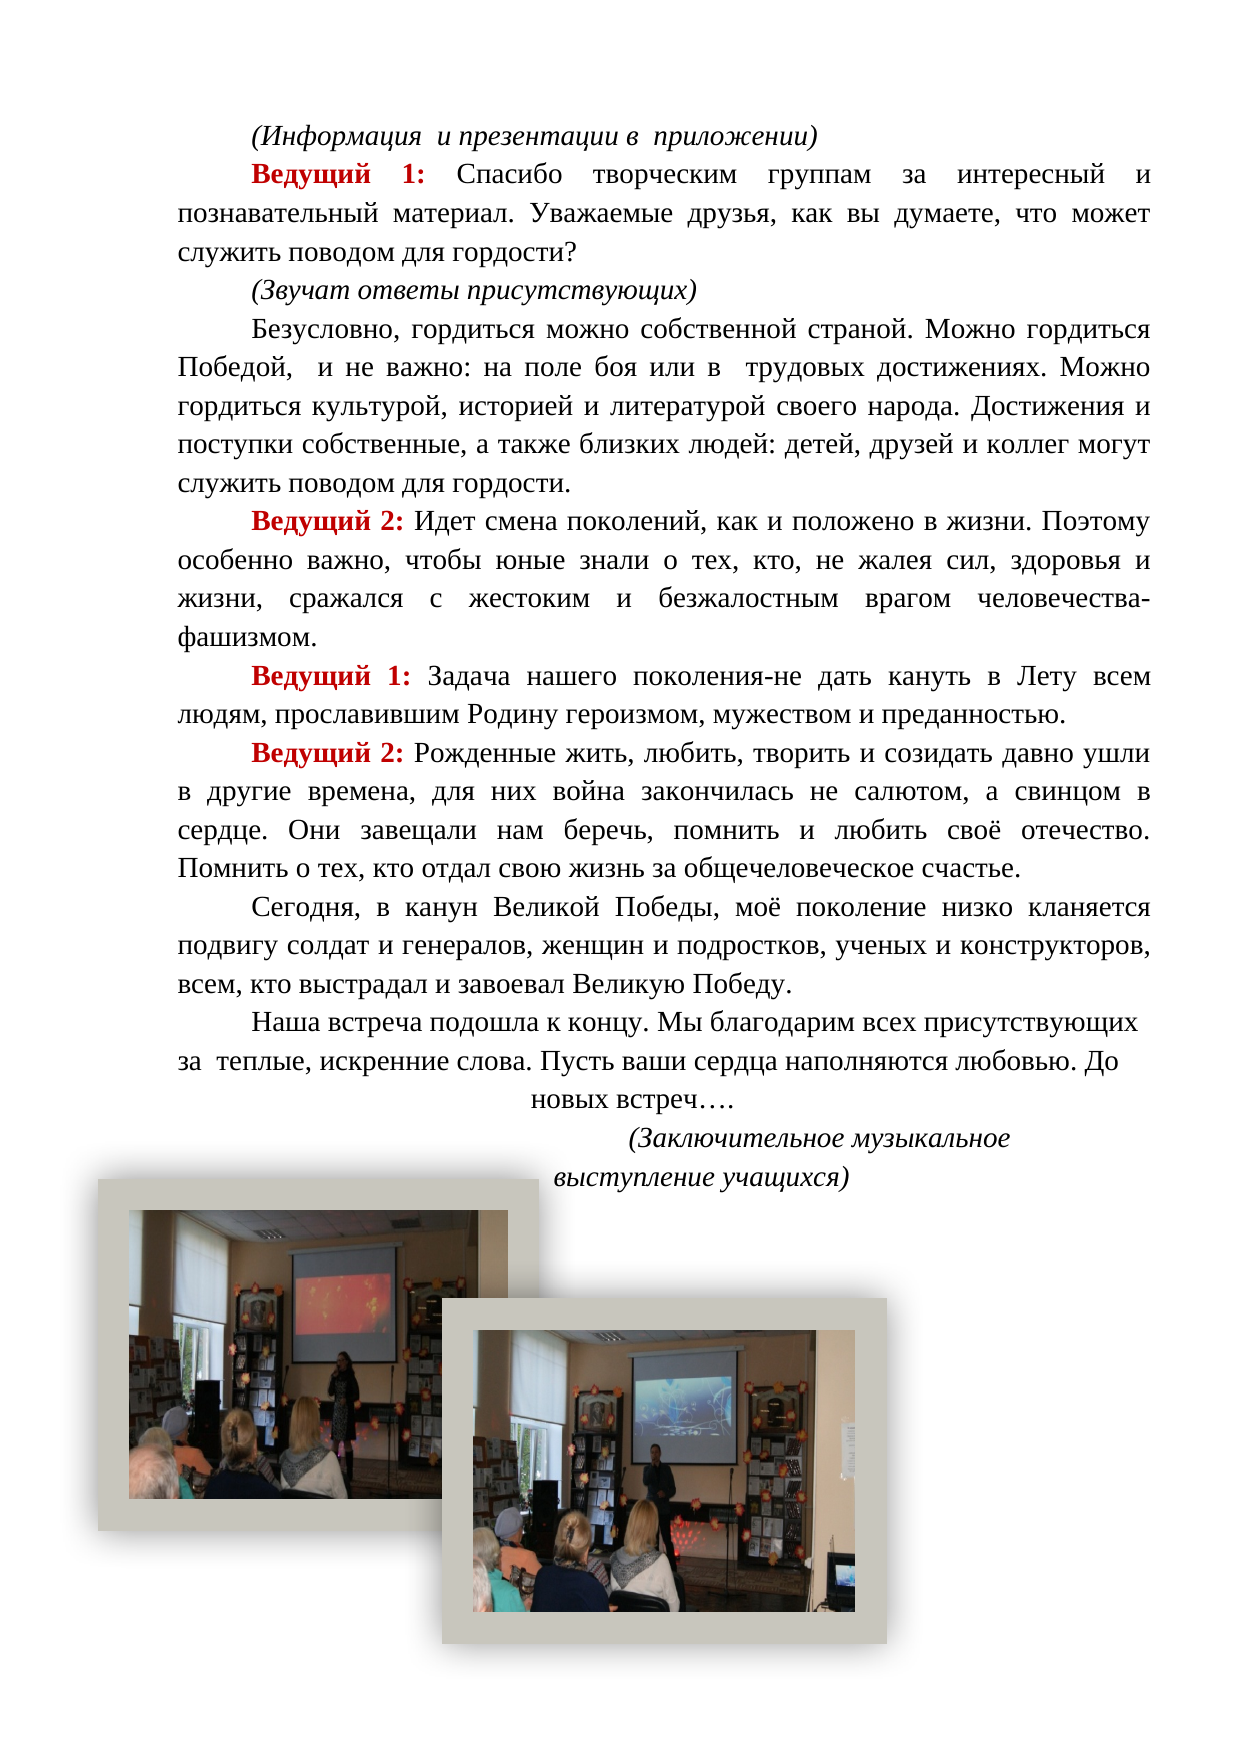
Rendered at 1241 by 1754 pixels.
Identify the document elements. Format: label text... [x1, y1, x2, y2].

text Ведущий 2: Идет смена поколений, как и положено в жизни. Поэтому особенно важно, чтобы юные знали о тех, кто, не жалея сил, здоровья и жизни, сражался с жестоким и безжалостным врагом человечества-фашизмом. [177, 503, 1152, 653]
text (Заключительное музыкальное выступление учащихся) [177, 1120, 1152, 1192]
text (Информация и презентации в приложении) [177, 118, 1152, 152]
text Наша встреча подошла к концу. Мы благодарим всех присутствующих за теплые, искренние слова. Пусть ваши сердца наполняются любовью. До новых встреч…. [177, 1004, 1152, 1115]
text Ведущий 1: Задача нашего поколения-не дать кануть в Лету всем людям, прославившим Родину героизмом, мужеством и преданностью. [177, 658, 1152, 730]
text Сегодня, в канун Великой Победы, моё поколение низко кланяется подвигу солдат и генералов, женщин и подростков, ученых и конструкторов, всем, кто выстрадал и завоевал Великую Победу. [177, 889, 1152, 999]
text Ведущий 2: Рожденные жить, любить, творить и созидать давно ушли в другие времена, для них война закончилась не салютом, а свинцом в сердце. Они завещали нам беречь, помнить и любить своё отечество. Помнить о тех, кто отдал свою жизнь за общечеловеческое счастье. [177, 735, 1152, 884]
picture [473, 1330, 855, 1612]
text Безусловно, гордиться можно собственной страной. Можно гордиться Победой, и не важно: на поле боя или в трудовых достижениях. Можно гордиться культурой, историей и литературой своего народа. Достижения и поступки собственные, а также близких людей: детей, друзей и коллег могут служить поводом для гордости. [177, 311, 1152, 498]
text (Звучат ответы присутствующих) [177, 272, 1152, 306]
text Ведущий 1: Спасибо творческим группам за интересный и познавательный материал. Уважаемые друзья, как вы думаете, что может служить поводом для гордости? [177, 157, 1152, 267]
picture [129, 1210, 508, 1499]
